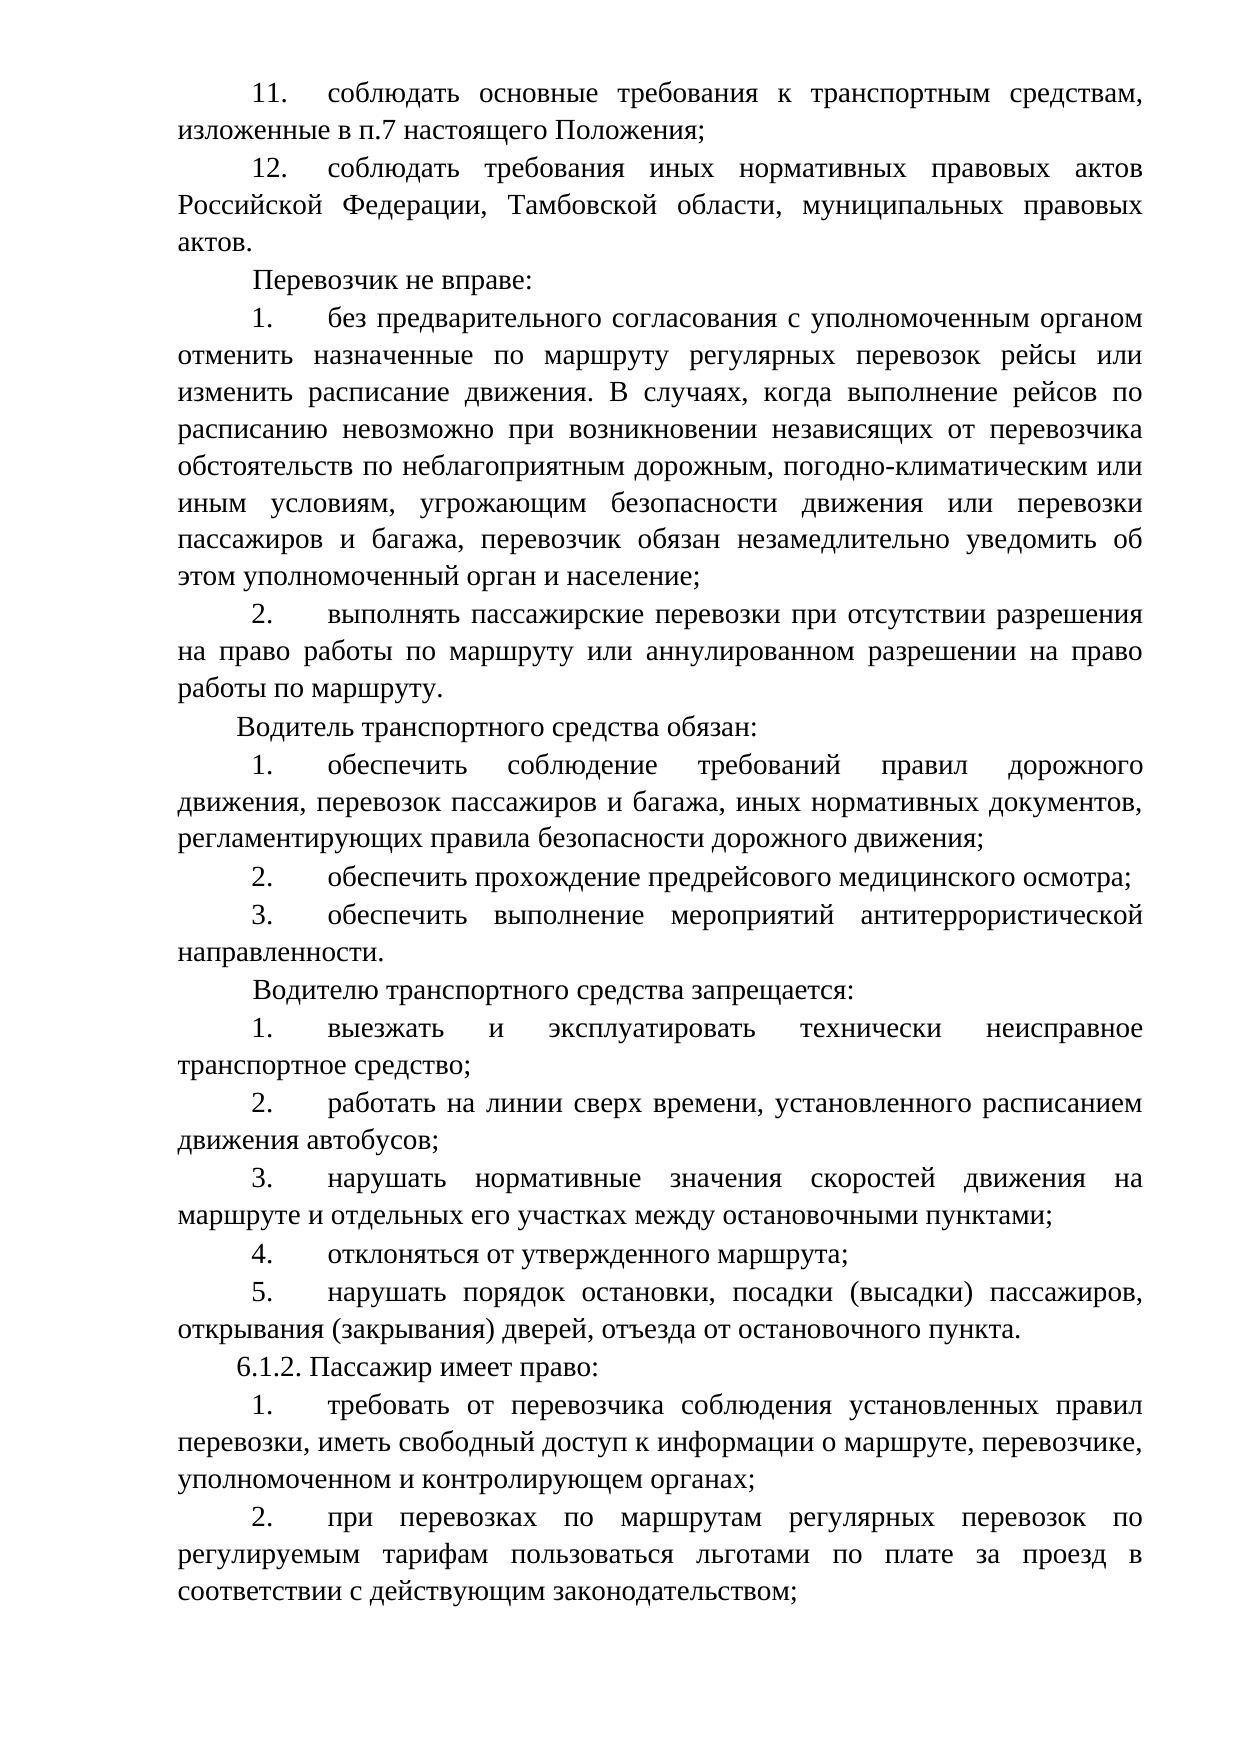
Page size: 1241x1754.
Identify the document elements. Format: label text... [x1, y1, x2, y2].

list работать на линии сверх времени, установленного расписанием движения автобусов; [177, 1086, 1143, 1156]
list обеспечить соблюдение требований правил дорожного движения, перевозок пассажиров и багажа, иных нормативных документов, регламентирующих правила безопасности дорожного движения; [177, 747, 1143, 854]
list соблюдать требования иных нормативных правовых актов Российской Федерации, Тамбовской области, муниципальных правовых актов. [177, 150, 1143, 257]
list нарушать нормативные значения скоростей движения на маршруте и отдельных его участках между остановочными пунктами; [177, 1161, 1143, 1231]
list без предварительного согласования с уполномоченным органом отменить назначенные по маршруту регулярных перевозок рейсы или изменить расписание движения. В случаях, когда выполнение рейсов по расписанию невозможно при возникновении независящих от перевозчика обстоятельств по неблагоприятным дорожным, погодно-климатическим или иным условиям, угрожающим безопасности движения или перевозки пассажиров и багажа, перевозчик обязан незамедлительно уведомить об этом уполномоченный орган и население; [177, 300, 1143, 592]
text Водителю транспортного средства запрещается: [252, 972, 1143, 1006]
list нарушать порядок остановки, посадки (высадки) пассажиров, открывания (закрывания) дверей, отъезда от остановочного пункта. [177, 1274, 1143, 1344]
list обеспечить прохождение предрейсового медицинского осмотра; [177, 859, 1143, 892]
text Перевозчик не вправе: [252, 262, 1143, 296]
list соблюдать основные требования к транспортным средствам, изложенные в п.7 настоящего Положения; [177, 75, 1143, 145]
list при перевозках по маршрутам регулярных перевозок по регулируемым тарифам пользоваться льготами по плате за проезд в соответствии с действующим законодательством; [177, 1499, 1143, 1607]
text Водитель транспортного средства обязан: [236, 709, 1143, 742]
list выезжать и эксплуатировать технически неисправное транспортное средство; [177, 1010, 1143, 1081]
list требовать от перевозчика соблюдения установленных правил перевозки, иметь свободный доступ к информации о маршруте, перевозчике, уполномоченном и контролирующем органах; [177, 1387, 1143, 1494]
list обеспечить выполнение мероприятий антитеррористической направленности. [177, 897, 1143, 967]
list выполнять пассажирские перевозки при отсутствии разрешения на право работы по маршруту или аннулированном разрешении на право работы по маршруту. [177, 597, 1143, 704]
list отклоняться от утвержденного маршрута; [177, 1236, 1143, 1269]
text 6.1.2. Пассажир имеет право: [236, 1349, 1143, 1383]
